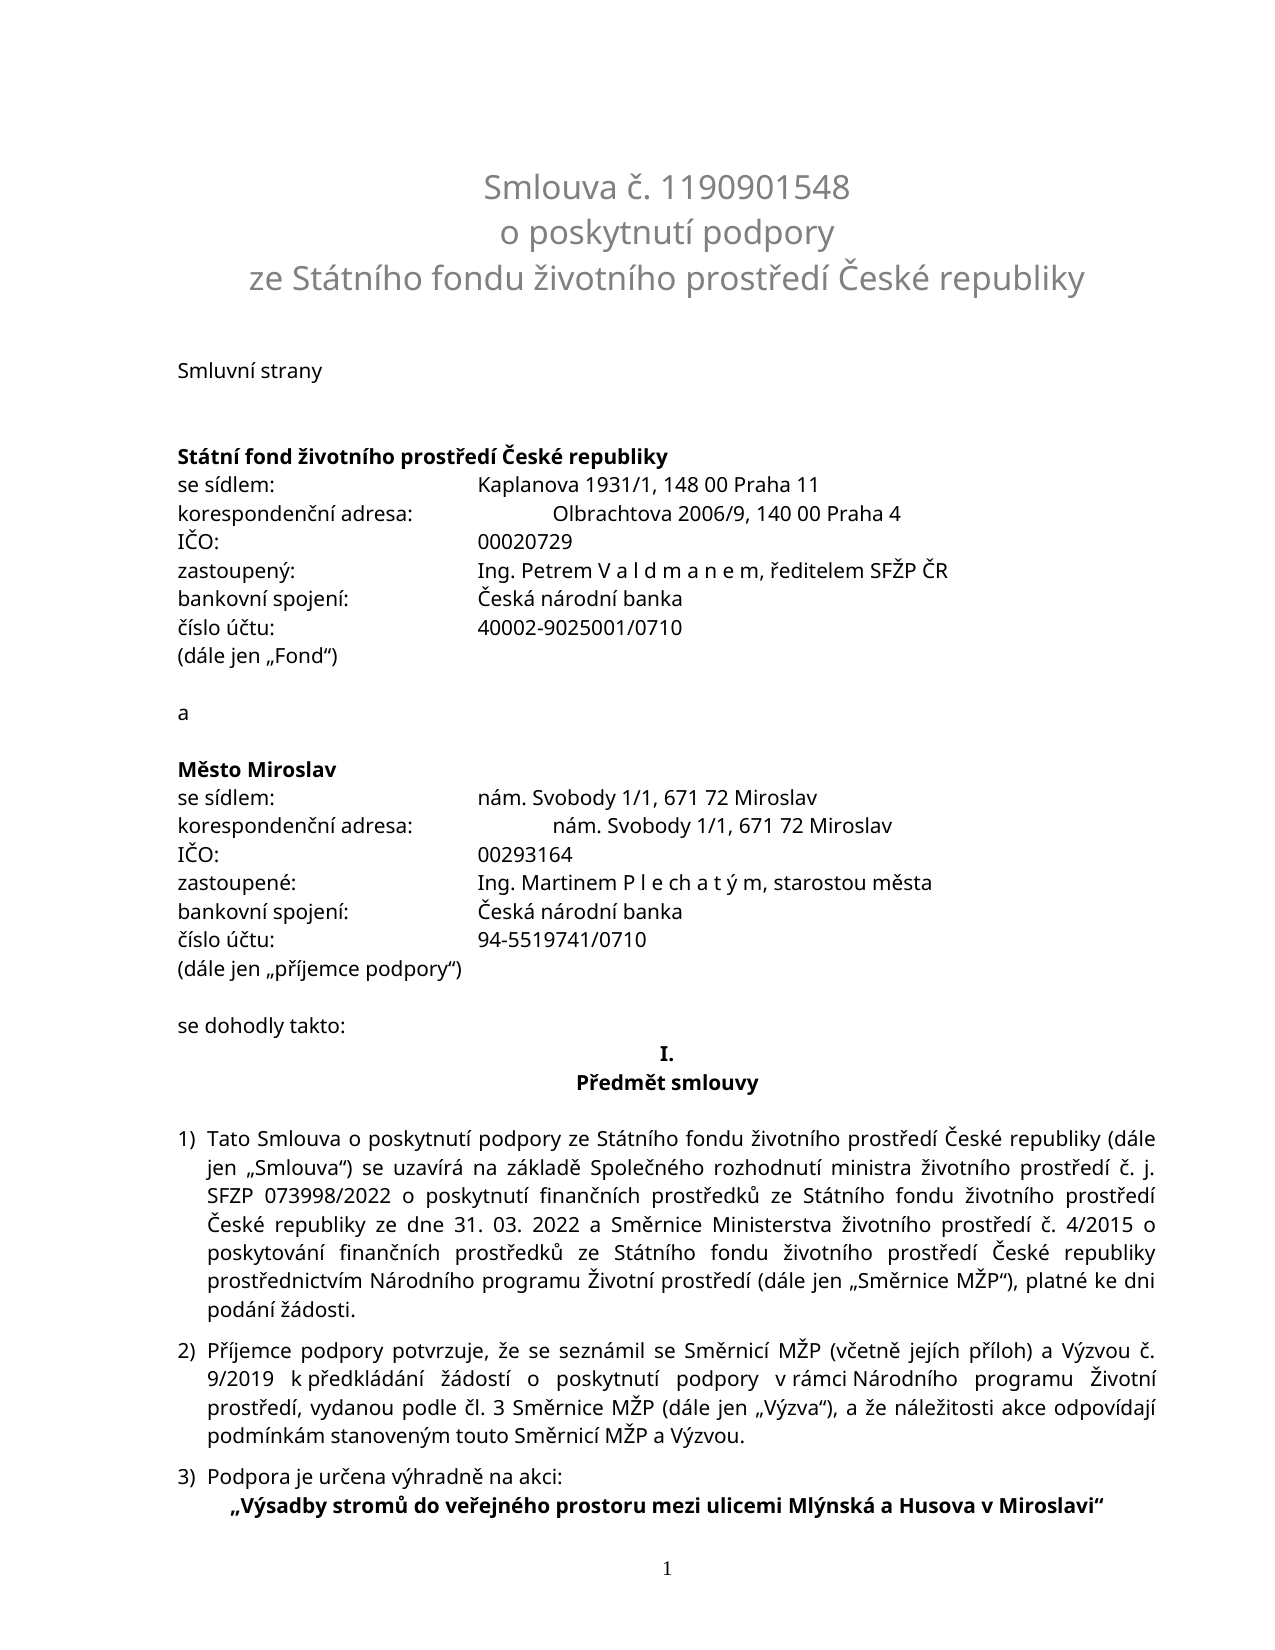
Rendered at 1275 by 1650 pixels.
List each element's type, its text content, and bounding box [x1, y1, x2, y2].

text Smlouva č. 1190901548 [177, 163, 1157, 209]
text Smluvní strany [177, 357, 1157, 385]
list Tato Smlouva o poskytnutí podpory ze Státního fondu životního prostředí České republiky (dále jen „Smlouva“) se uzavírá na základě Společného rozhodnutí ministra životního prostředí č. j. SFZP 073998/2022 o poskytnutí finančních prostředků ze Státního fondu životního prostředí České republiky ze dne 31. 03. 2022 a Směrnice Ministerstva životního prostředí č. 4/2015 o poskytování finančních prostředků ze Státního fondu životního prostředí České republiky prostřednictvím Národního programu Životní prostředí (dále jen „Směrnice MŽP“), platné ke dni podání žádosti. [177, 1124, 1157, 1323]
text IČO: 00020729 [177, 527, 1157, 556]
text ze Státního fondu životního prostředí České republiky [177, 254, 1157, 300]
text číslo účtu: 40002-9025001/0710 [177, 613, 1157, 641]
text o poskytnutí podpory [177, 209, 1157, 254]
text a [177, 698, 1157, 726]
text (dále jen „příjemce podpory“) [177, 954, 1157, 982]
text korespondenční adresa: nám. Svobody 1/1, 671 72 Miroslav [177, 812, 1157, 840]
text bankovní spojení: Česká národní banka [177, 897, 1157, 925]
text Předmět smlouvy [177, 1068, 1157, 1096]
text číslo účtu: 94-5519741/0710 [177, 925, 1157, 954]
text zastoupený: Ing. Petrem V a l d m a n e m, ředitelem SFŽP ČR [177, 556, 1157, 584]
text (dále jen „Fond“) [177, 641, 1157, 669]
text I. [177, 1039, 1157, 1068]
list Podpora je určena výhradně na akci: [177, 1462, 1157, 1491]
text se sídlem: Kaplanova 1931/1, 148 00 Praha 11 [177, 470, 1157, 499]
text IČO: 00293164 [177, 840, 1157, 868]
text „Výsadby stromů do veřejného prostoru mezi ulicemi Mlýnská a Husova v Miroslavi“ [177, 1491, 1157, 1519]
list Příjemce podpory potvrzuje, že se seznámil se Směrnicí MŽP (včetně jejích příloh) a Výzvou č. 9/2019 k předkládání žádostí o poskytnutí podpory v rámci Národního programu Životní prostředí, vydanou podle čl. 3 Směrnice MŽP (dále jen „Výzva“), a že náležitosti akce odpovídají podmínkám stanoveným touto Směrnicí MŽP a Výzvou. [177, 1336, 1157, 1450]
text se sídlem: nám. Svobody 1/1, 671 72 Miroslav [177, 783, 1157, 812]
text Město Miroslav [177, 755, 1157, 783]
text Státní fond životního prostředí České republiky [177, 442, 1157, 470]
text korespondenční adresa: Olbrachtova 2006/9, 140 00 Praha 4 [177, 499, 1157, 527]
text bankovní spojení: Česká národní banka [177, 584, 1157, 613]
text se dohodly takto: [177, 1011, 1157, 1039]
text zastoupené: Ing. Martinem P l e ch a t ý m, starostou města [177, 868, 1157, 897]
